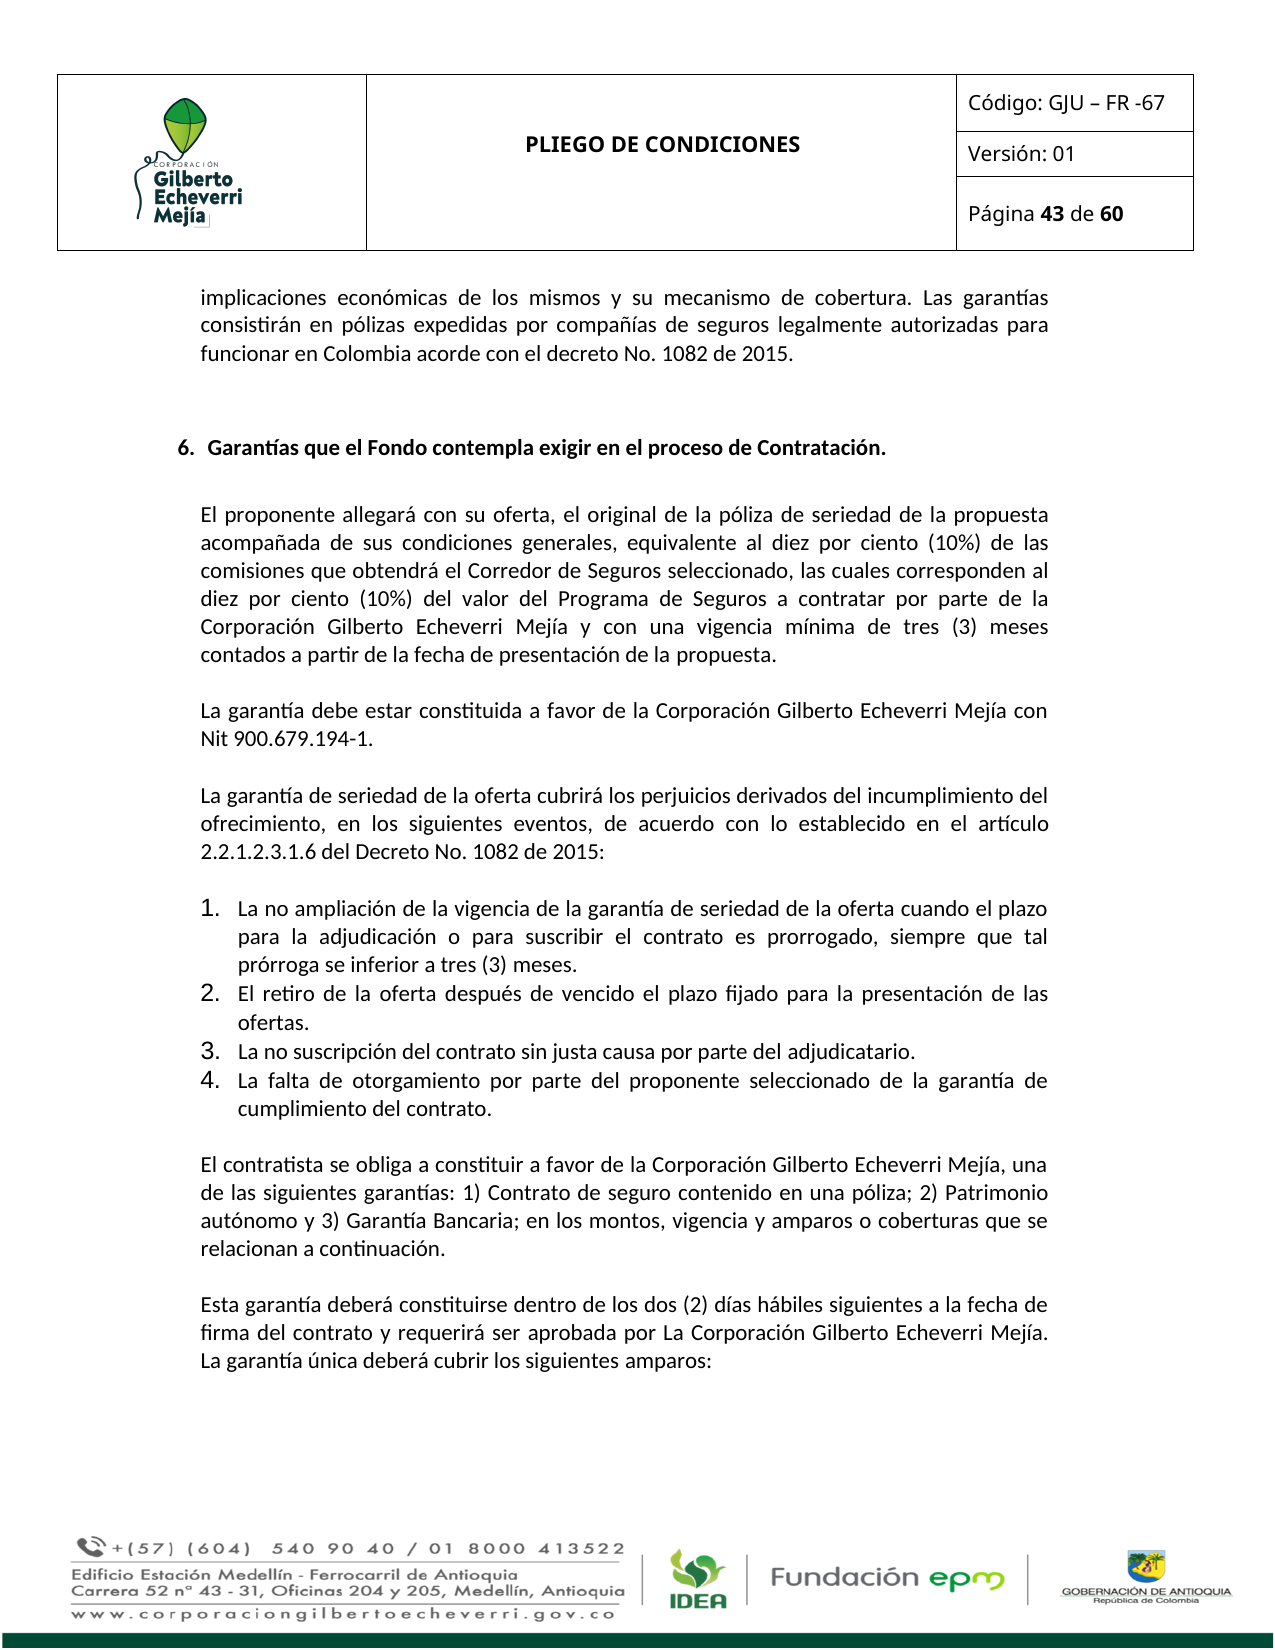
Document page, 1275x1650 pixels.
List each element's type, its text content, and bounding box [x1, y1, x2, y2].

text La garantía de seriedad de la oferta cubrirá los perjuicios derivados del incumplimiento del ofrecimiento, en los siguientes eventos, de acuerdo con lo establecido en el artículo 2.2.1.2.3.1.6 del Decreto No. 1082 de 2015: [200, 781, 1050, 865]
list La no suscripción del contrato sin justa causa por parte del adjudicatario. [200, 1036, 1098, 1065]
text La garantía debe estar constituida a favor de la Corporación Gilberto Echeverri Mejía con Nit 900.679.194-1. [200, 696, 1050, 752]
list El retiro de la oferta después de vencido el plazo fijado para la presentación de las ofertas. [200, 978, 1050, 1036]
text Esta garantía deberá constituirse dentro de los dos (2) días hábiles siguientes a la fecha de firma del contrato y requerirá ser aprobada por La Corporación Gilberto Echeverri Mejía. La garantía única deberá cubrir los siguientes amparos: [200, 1290, 1050, 1374]
picture [2, 1520, 1274, 1648]
text El proponente allegará con su oferta, el original de la póliza de seriedad de la propuesta acompañada de sus condiciones generales, equivalente al diez por ciento (10%) de las comisiones que obtendrá el Corredor de Seguros seleccionado, las cuales corresponden al diez por ciento (10%) del valor del Programa de Seguros a contratar por parte de la Corporación Gilberto Echeverri Mejía y con una vigencia mínima de tres (3) meses contados a partir de la fecha de presentación de la propuesta. [200, 500, 1050, 668]
list La no ampliación de la vigencia de la garantía de seriedad de la oferta cuando el plazo para la adjudicación o para suscribir el contrato es prorrogado, siempre que tal prórroga se inferior a tres (3) meses. [200, 893, 1050, 978]
picture [100, 74, 277, 251]
text El contratista se obliga a constituir a favor de la Corporación Gilberto Echeverri Mejía, una de las siguientes garantías: 1) Contrato de seguro contenido en una póliza; 2) Patrimonio autónomo y 3) Garantía Bancaria; en los montos, vigencia y amparos o coberturas que se relacionan a continuación. [200, 1150, 1050, 1262]
subtitle Garantías que el Fondo contempla exigir en el proceso de Contratación. [177, 433, 1050, 461]
list La falta de otorgamiento por parte del proponente seleccionado de la garantía de cumplimiento del contrato. [200, 1065, 1050, 1122]
